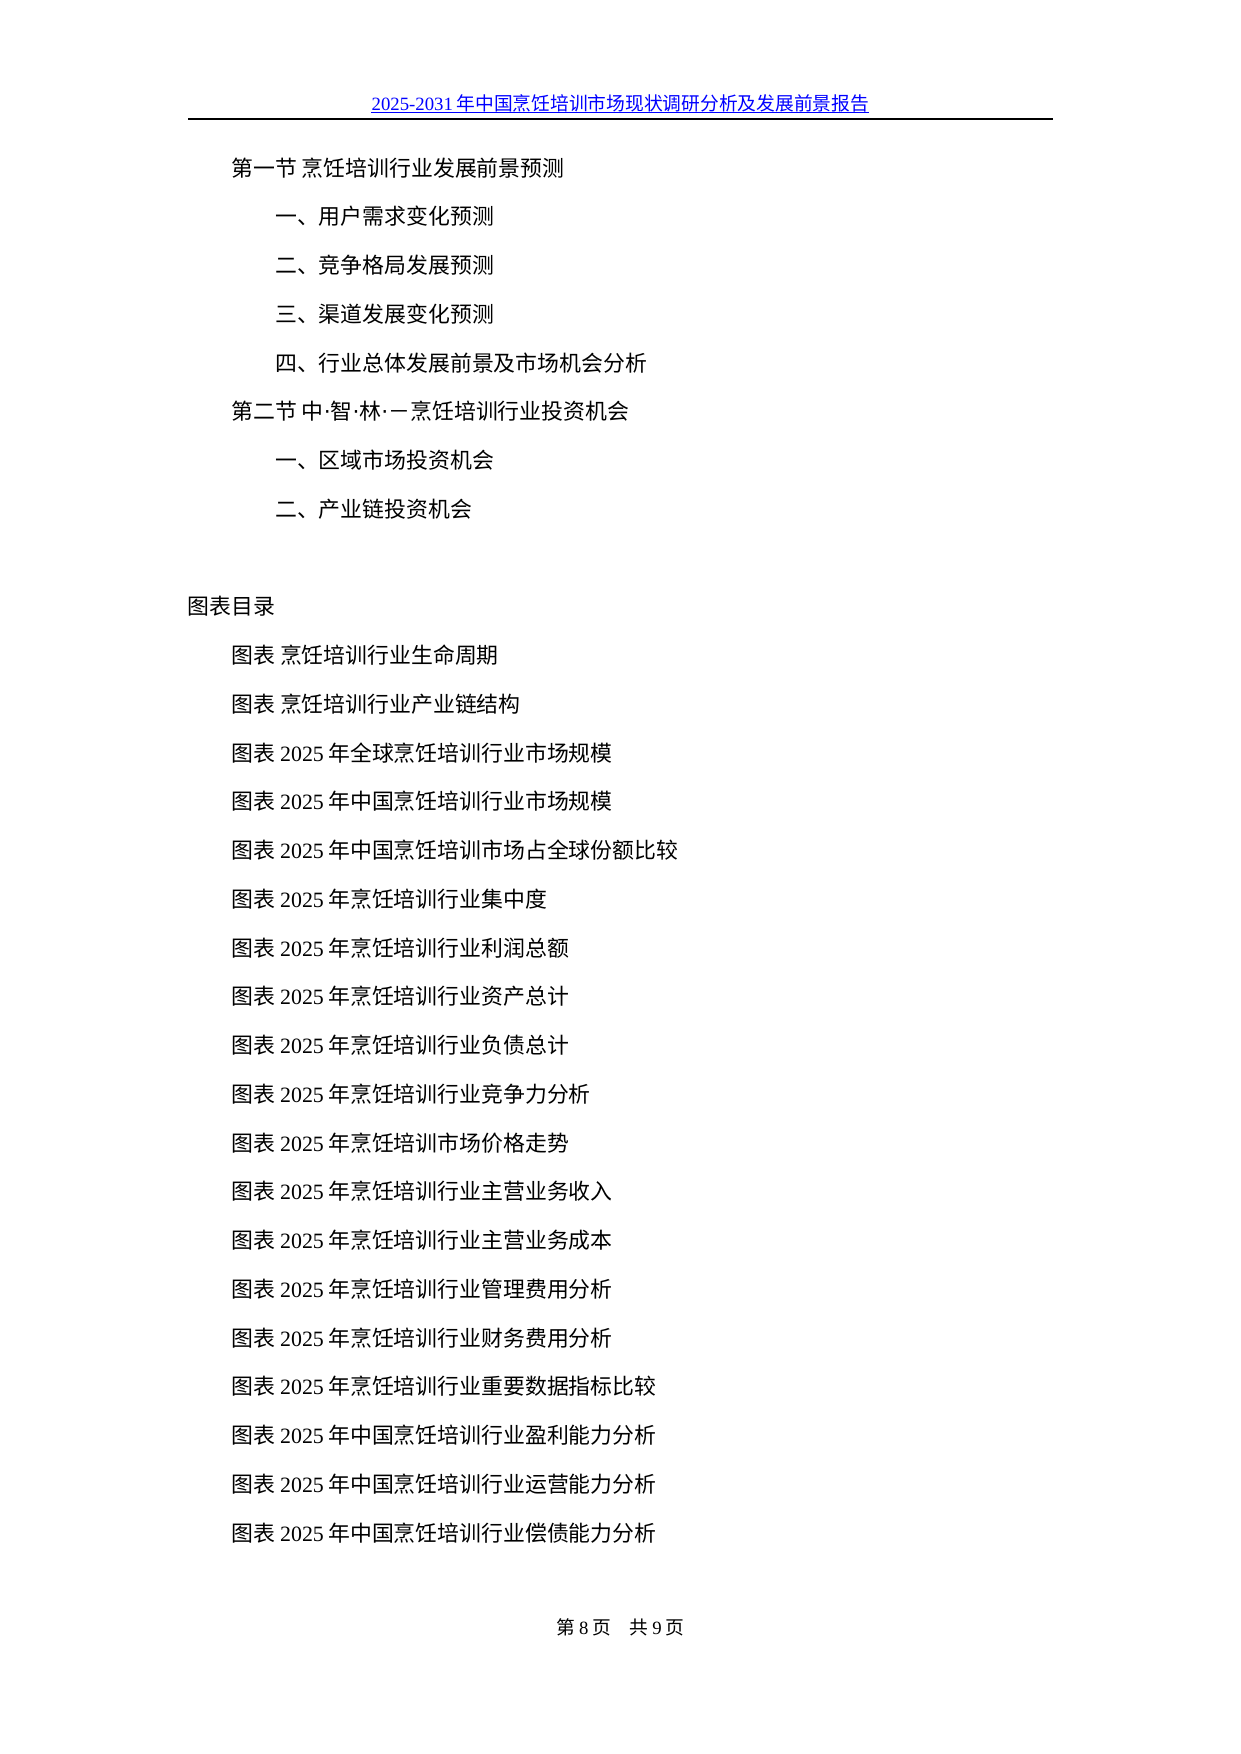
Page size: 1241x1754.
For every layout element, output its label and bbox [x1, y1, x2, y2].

text [187, 150, 1053, 1548]
